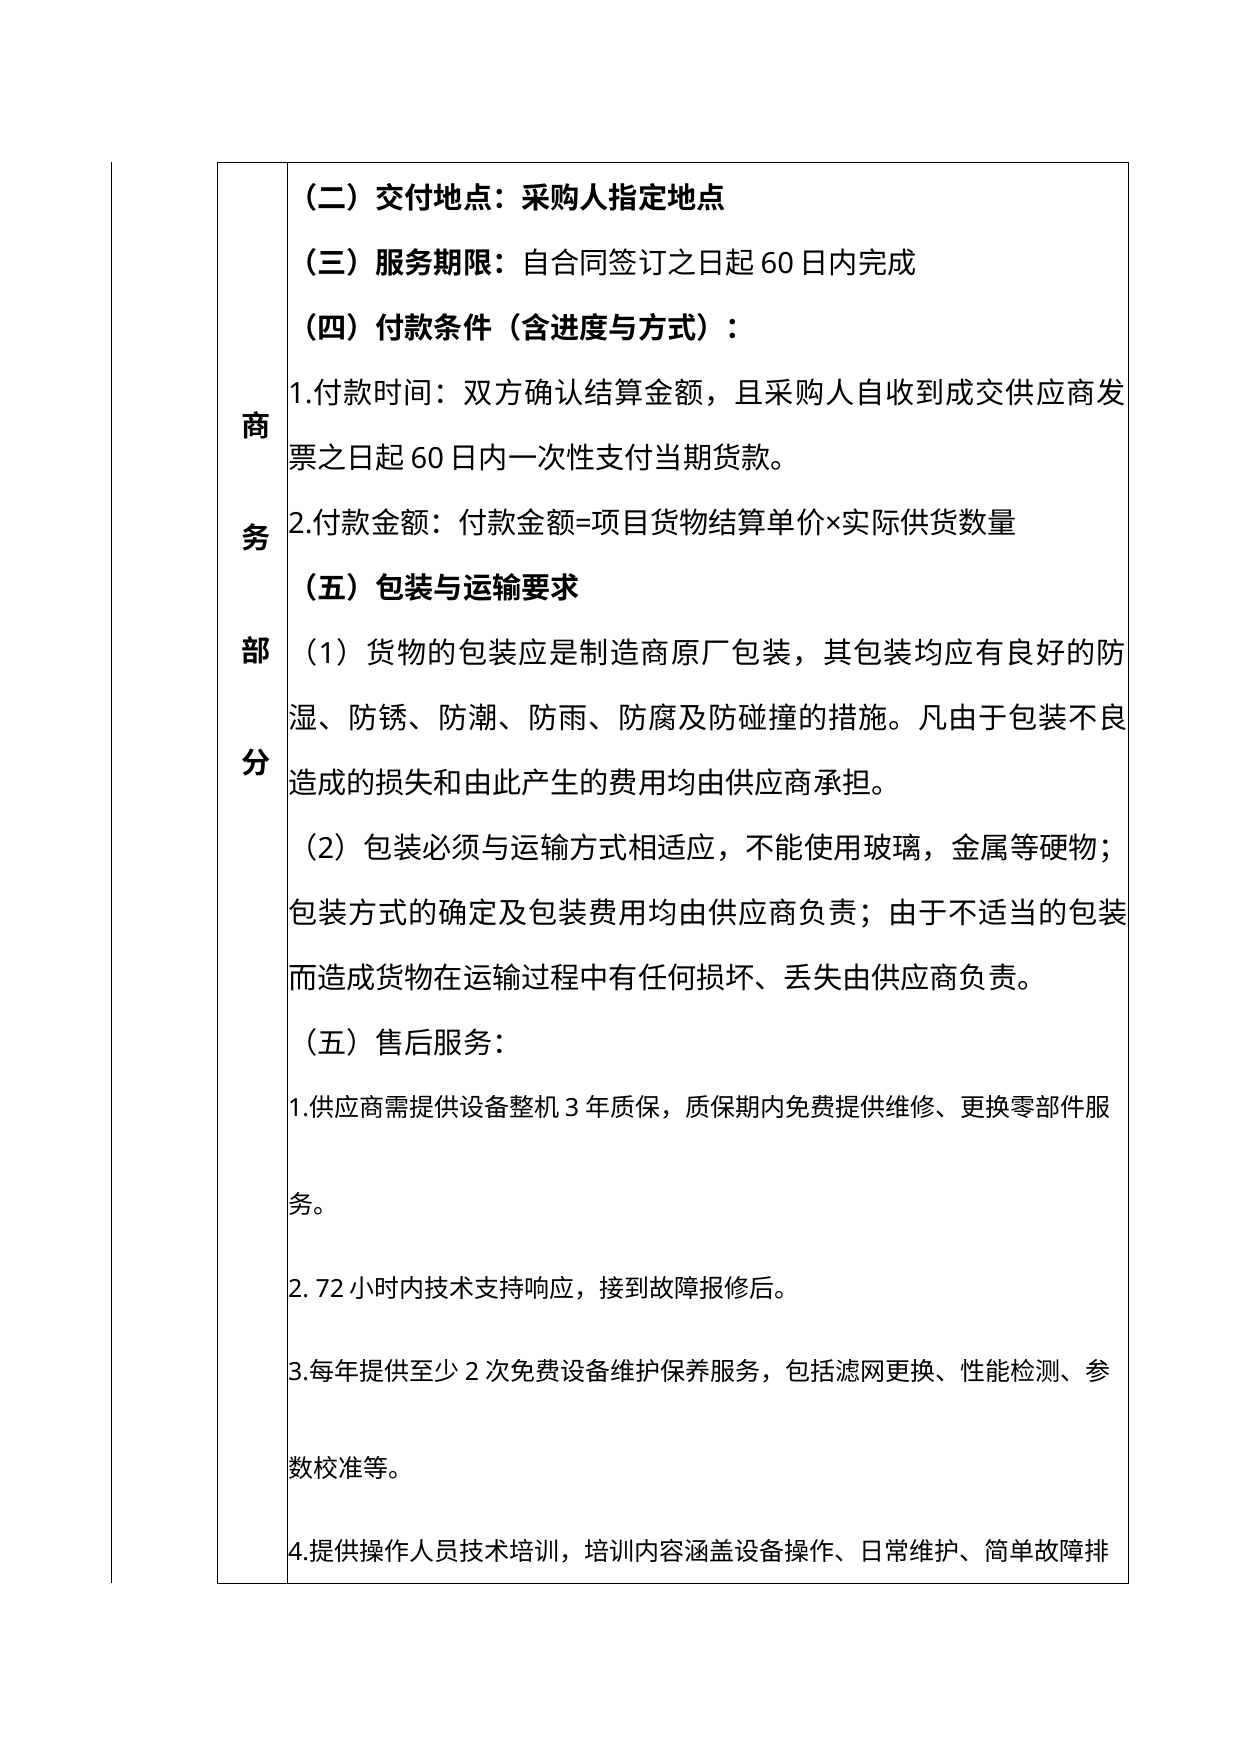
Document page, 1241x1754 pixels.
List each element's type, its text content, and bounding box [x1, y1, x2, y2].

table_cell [288, 163, 1128, 1582]
table_cell 商务部分 [218, 163, 287, 1582]
